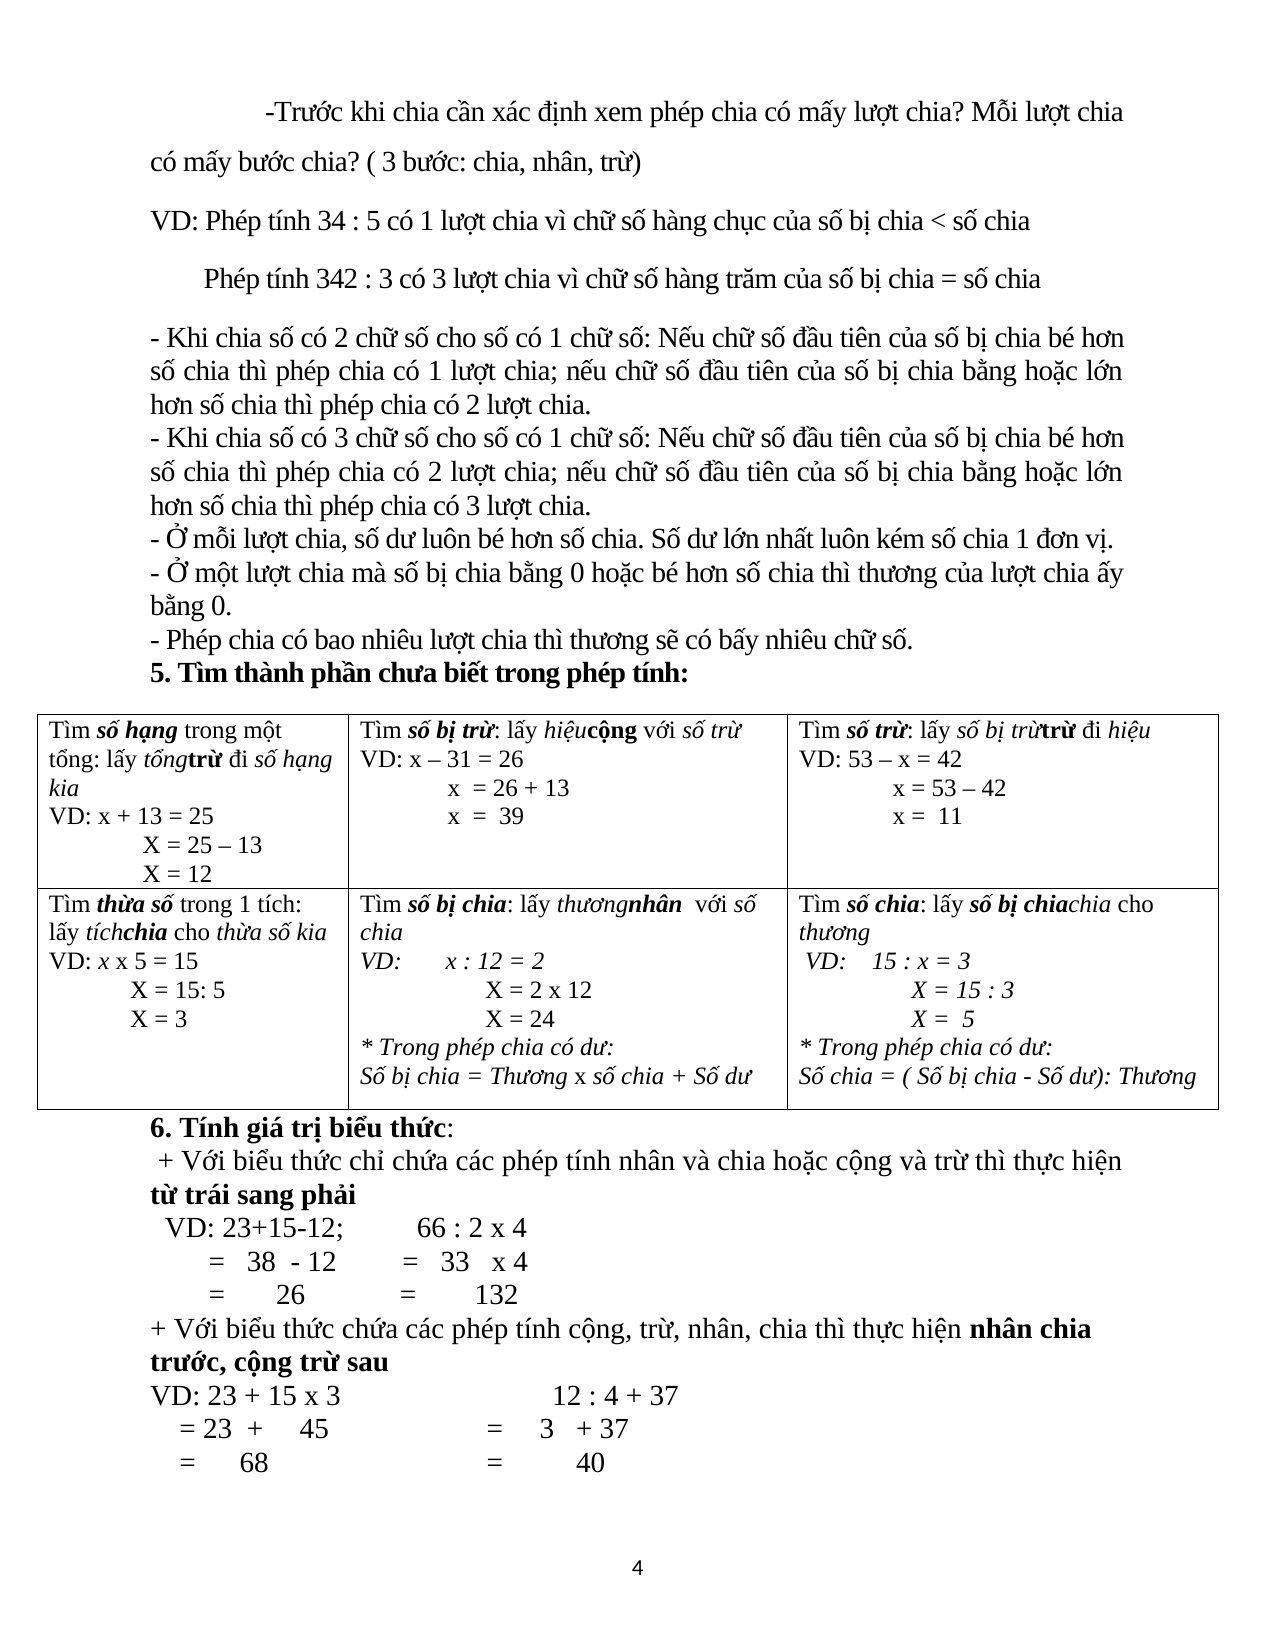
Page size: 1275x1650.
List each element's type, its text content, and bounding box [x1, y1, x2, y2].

text = 26 = 132 [150, 1277, 1125, 1311]
text - Ở mỗi lượt chia, số dư luôn bé hơn số chia. Số dư lớn nhất luôn kém số chia 1 đơn vị. [150, 521, 1125, 555]
text VD: 23 + 15 x 3 12 : 4 + 37 [150, 1378, 1125, 1412]
text VD: Phép tính 34 : 5 có 1 lượt chia vì chữ số hàng chục của số bị chia < số chia [150, 203, 1125, 236]
text 5. Tìm thành phần chưa biết trong phép tính: [150, 655, 1125, 689]
table_header Tìm số trừ: lấy số bị trừtrừ đi hiệu VD: 53 – x = 42 x = 53 – 42 x = 11 [788, 715, 1218, 888]
table_header Tìm số bị trừ: lấy hiệucộng với số trừ VD: x – 31 = 26 x = 26 + 13 x = 39 [349, 715, 787, 888]
table_cell Tìm số bị chia: lấy thươngnhân với số chia VD: x : 12 = 2 X = 2 x 12 X = 24 * Trong phép chia có dư: Số bị chia = Thương x số chia + Số dư [349, 889, 787, 1109]
text - Khi chia số có 2 chữ số cho số có 1 chữ số: Nếu chữ số đầu tiên của số bị chia bé hơn số chia thì phép chia có 1 lượt chia; nếu chữ số đầu tiên của số bị chia bằng hoặc lớn hơn số chia thì phép chia có 2 lượt chia. [150, 320, 1125, 421]
table_cell Tìm thừa số trong 1 tích: lấy tíchchia cho thừa số kia VD: x x 5 = 15 X = 15: 5 X = 3 [38, 889, 348, 1109]
text - Khi chia số có 3 chữ số cho số có 1 chữ số: Nếu chữ số đầu tiên của số bị chia bé hơn số chia thì phép chia có 2 lượt chia; nếu chữ số đầu tiên của số bị chia bằng hoặc lớn hơn số chia thì phép chia có 3 lượt chia. [150, 421, 1125, 521]
table_cell Tìm số chia: lấy số bị chiachia cho thương VD: 15 : x = 3 X = 15 : 3 X = 5 * Trong phép chia có dư: Số chia = ( Số bị chia - Số dư): Thương [788, 889, 1218, 1109]
text + Với biểu thức chỉ chứa các phép tính nhân và chia hoặc cộng và trừ thì thực hiện từ trái sang phải [150, 1143, 1125, 1210]
text 6. Tính giá trị biểu thức: [150, 1110, 1125, 1143]
text = 23 + 45 = 3 + 37 [150, 1412, 1125, 1445]
text = 68 = 40 [150, 1445, 1125, 1479]
text - Ở một lượt chia mà số bị chia bằng 0 hoặc bé hơn số chia thì thương của lượt chia ấy bằng 0. [150, 555, 1125, 622]
text = 38 - 12 = 33 x 4 [150, 1244, 1125, 1277]
text Phép tính 342 : 3 có 3 lượt chia vì chữ số hàng trăm của số bị chia = số chia [150, 261, 1125, 295]
text VD: 23+15-12; 66 : 2 x 4 [150, 1210, 1125, 1244]
text - Phép chia có bao nhiêu lượt chia thì thương sẽ có bấy nhiêu chữ số. [150, 622, 1125, 655]
text + Với biểu thức chứa các phép tính cộng, trừ, nhân, chia thì thực hiện nhân chia trước, cộng trừ sau [150, 1311, 1125, 1378]
table_header Tìm số hạng trong một tổng: lấy tổngtrừ đi số hạng kia VD: x + 13 = 25 X = 25 – 13 X = 12 [38, 715, 348, 888]
text -Trước khi chia cần xác định xem phép chia có mấy lượt chia? Mỗi lượt chia có mấy bước chia? ( 3 bước: chia, nhân, trừ) [150, 94, 1125, 178]
